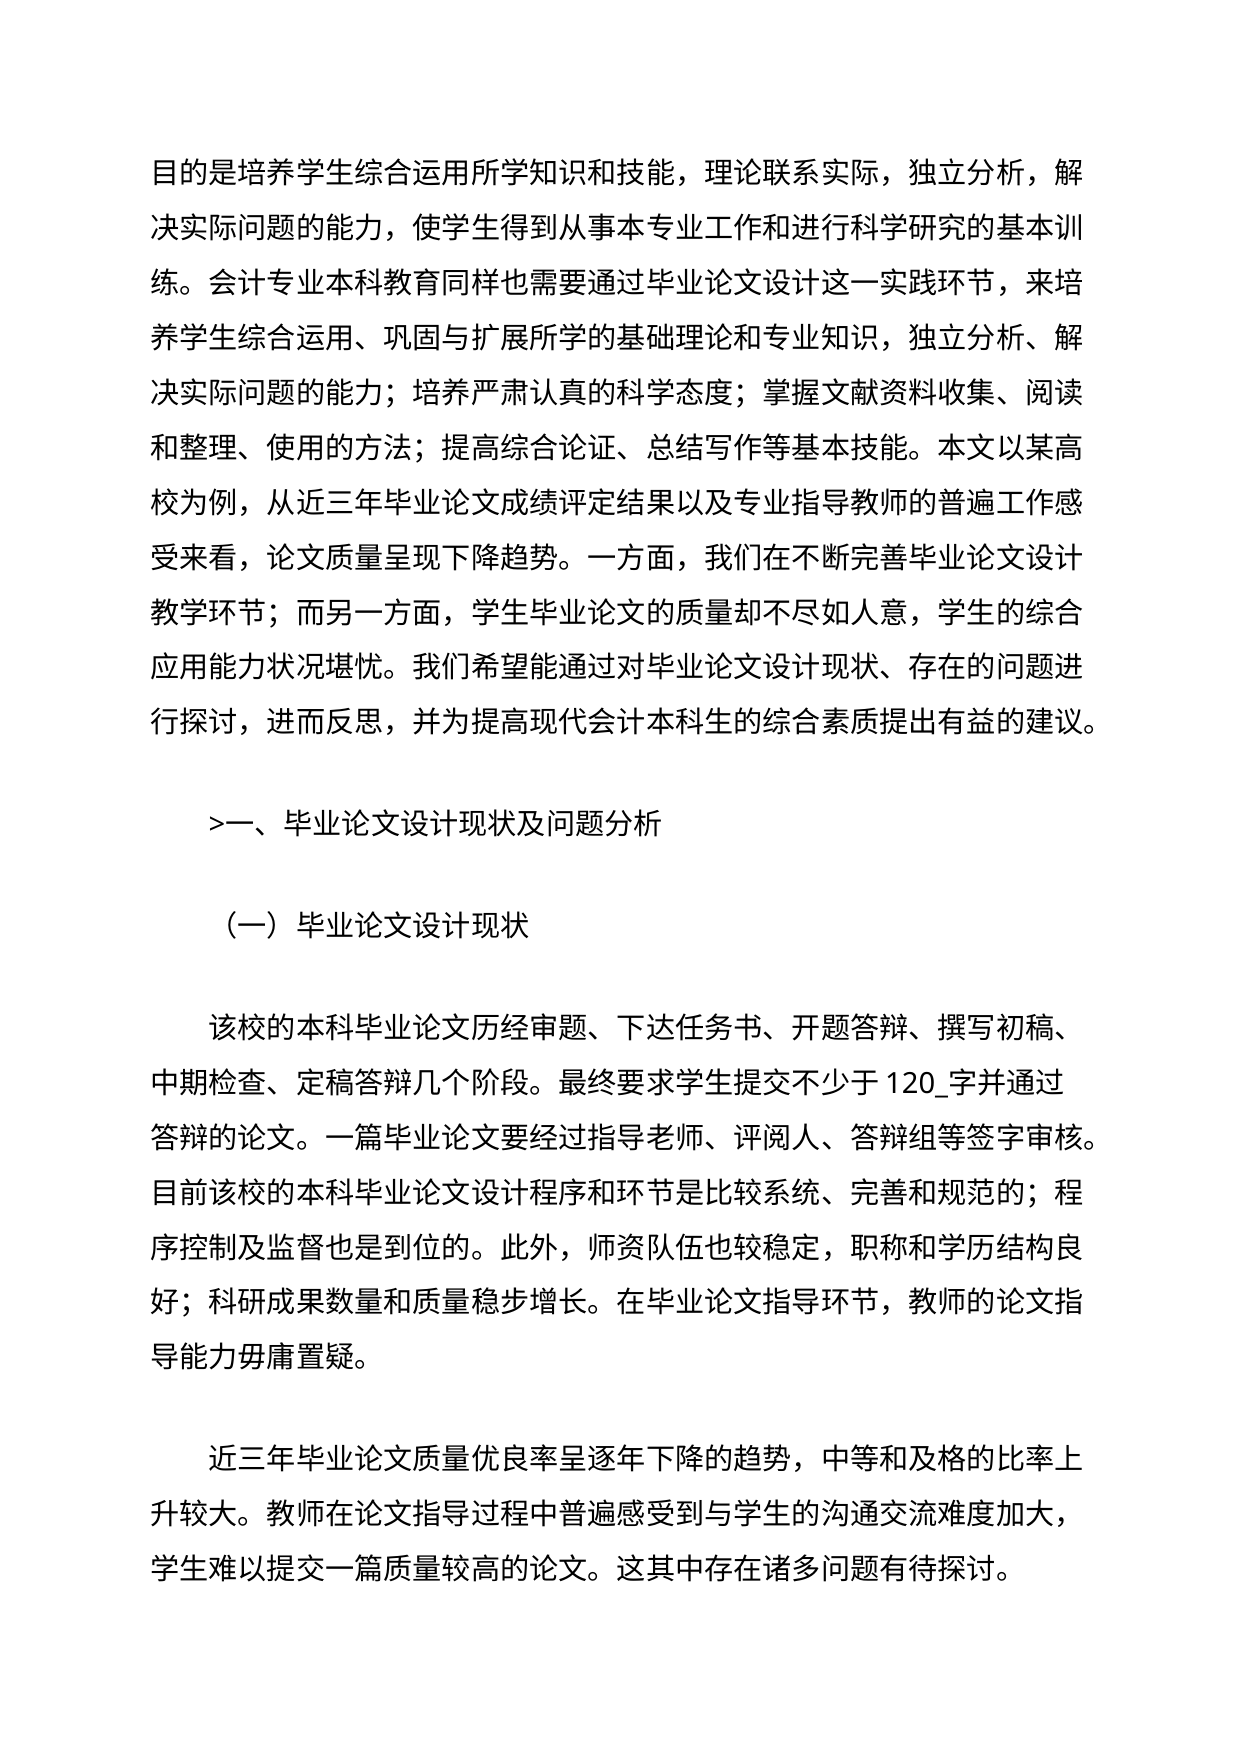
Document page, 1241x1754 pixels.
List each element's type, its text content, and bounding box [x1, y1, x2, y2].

text 近三年毕业论文质量优良率呈逐年下降的趋势，中等和及格的比率上升较大。教师在论文指导过程中普遍感受到与学生的沟通交流难度加大，学生难以提交一篇质量较高的论文。这其中存在诸多问题有待探讨。 [150, 1436, 1090, 1588]
text （一）毕业论文设计现状 [150, 903, 1090, 945]
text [150, 150, 1090, 741]
text >一、毕业论文设计现状及问题分析 [150, 801, 1090, 843]
text 该校的本科毕业论文历经审题、下达任务书、开题答辩、撰写初稿、中期检查、定稿答辩几个阶段。最终要求学生提交不少于120_字并通过答辩的论文。一篇毕业论文要经过指导老师、评阅人、答辩组等签字审核。目前该校的本科毕业论文设计程序和环节是比较系统、完善和规范的；程序控制及监督也是到位的。此外，师资队伍也较稳定，职称和学历结构良好；科研成果数量和质量稳步增长。在毕业论文指导环节，教师的论文指导能力毋庸置疑。 [150, 1004, 1090, 1376]
